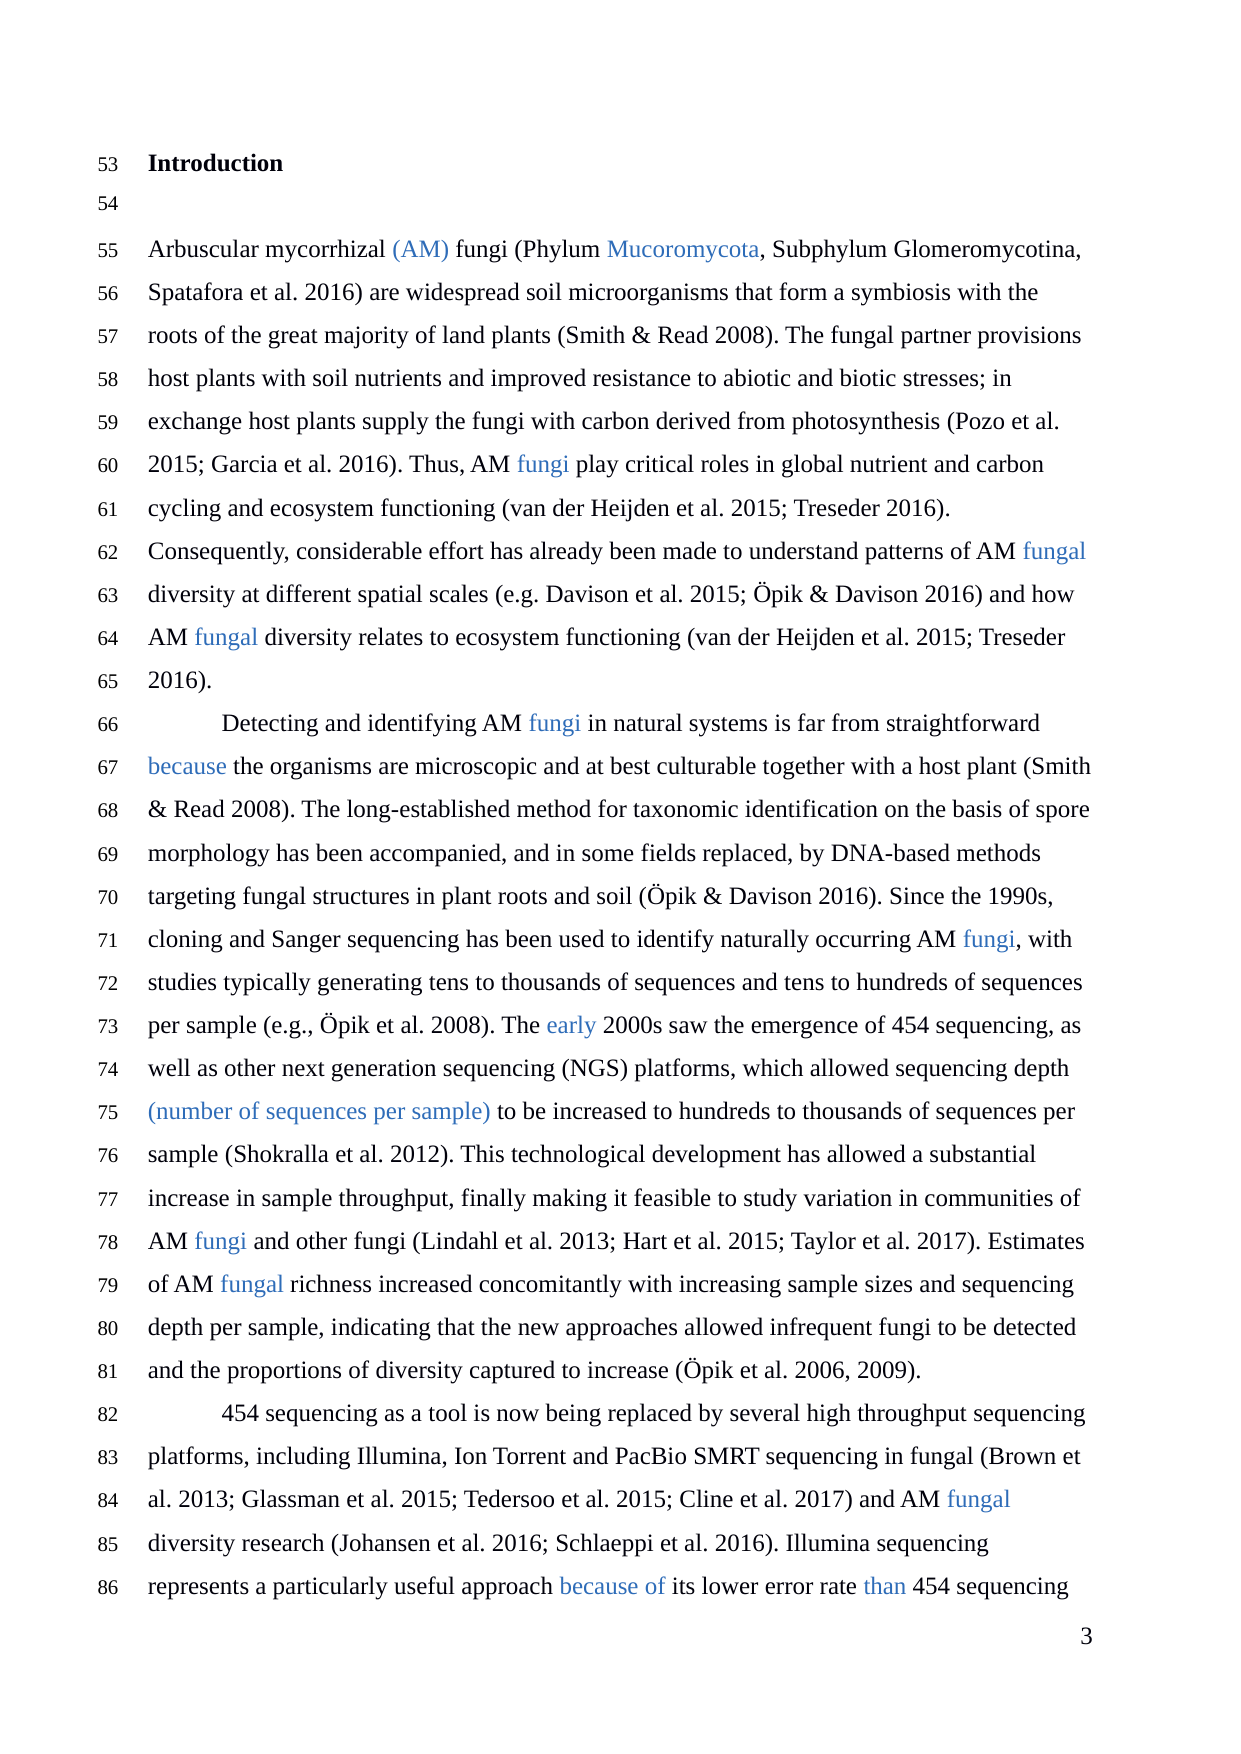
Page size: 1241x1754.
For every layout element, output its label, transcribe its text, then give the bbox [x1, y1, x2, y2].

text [148, 1398, 1093, 1599]
text Detecting and identifying AM fungi in natural systems is far from straightforward because the organisms are microscopic and at best culturable together with a host plant (Smith & Read 2008). The long-established method for taxonomic identification on the basis of spore morphology has been accompanied, and in some fields replaced, by DNA-based methods targeting fungal structures in plant roots and soil (Öpik & Davison 2016). Since the 1990s, cloning and Sanger sequencing has been used to identify naturally occurring AM fungi, with studies typically generating tens to thousands of sequences and tens to hundreds of sequences per sample (e.g., Öpik et al. 2008). The early 2000s saw the emergence of 454 sequencing, as well as other next generation sequencing (NGS) platforms, which allowed sequencing depth (number of sequences per sample) to be increased to hundreds to thousands of sequences per sample (Shokralla et al. 2012). This technological development has allowed a substantial increase in sample throughput, finally making it feasible to study variation in communities of AM fungi and other fungi (Lindahl et al. 2013; Hart et al. 2015; Taylor et al. 2017). Estimates of AM fungal richness increased concomitantly with increasing sample sizes and sequencing depth per sample, indicating that the new approaches allowed infrequent fungi to be detected and the proportions of diversity captured to increase (Öpik et al. 2006, 2009). [148, 708, 1093, 1384]
text Arbuscular mycorrhizal (AM) fungi (Phylum Mucoromycota, Subphylum Glomeromycotina, Spatafora et al. 2016) are widespread soil microorganisms that form a symbiosis with the roots of the great majority of land plants (Smith & Read 2008). The fungal partner provisions host plants with soil nutrients and improved resistance to abiotic and biotic stresses; in exchange host plants supply the fungi with carbon derived from photosynthesis (Pozo et al. 2015; Garcia et al. 2016). Thus, AM fungi play critical roles in global nutrient and carbon cycling and ecosystem functioning (van der Heijden et al. 2015; Treseder 2016). Consequently, considerable effort has already been made to understand patterns of AM fungal diversity at different spatial scales (e.g. Davison et al. 2015; Öpik & Davison 2016) and how AM fungal diversity relates to ecosystem functioning (van der Heijden et al. 2015; Treseder 2016). [148, 234, 1093, 694]
text Introduction [148, 148, 1093, 176]
